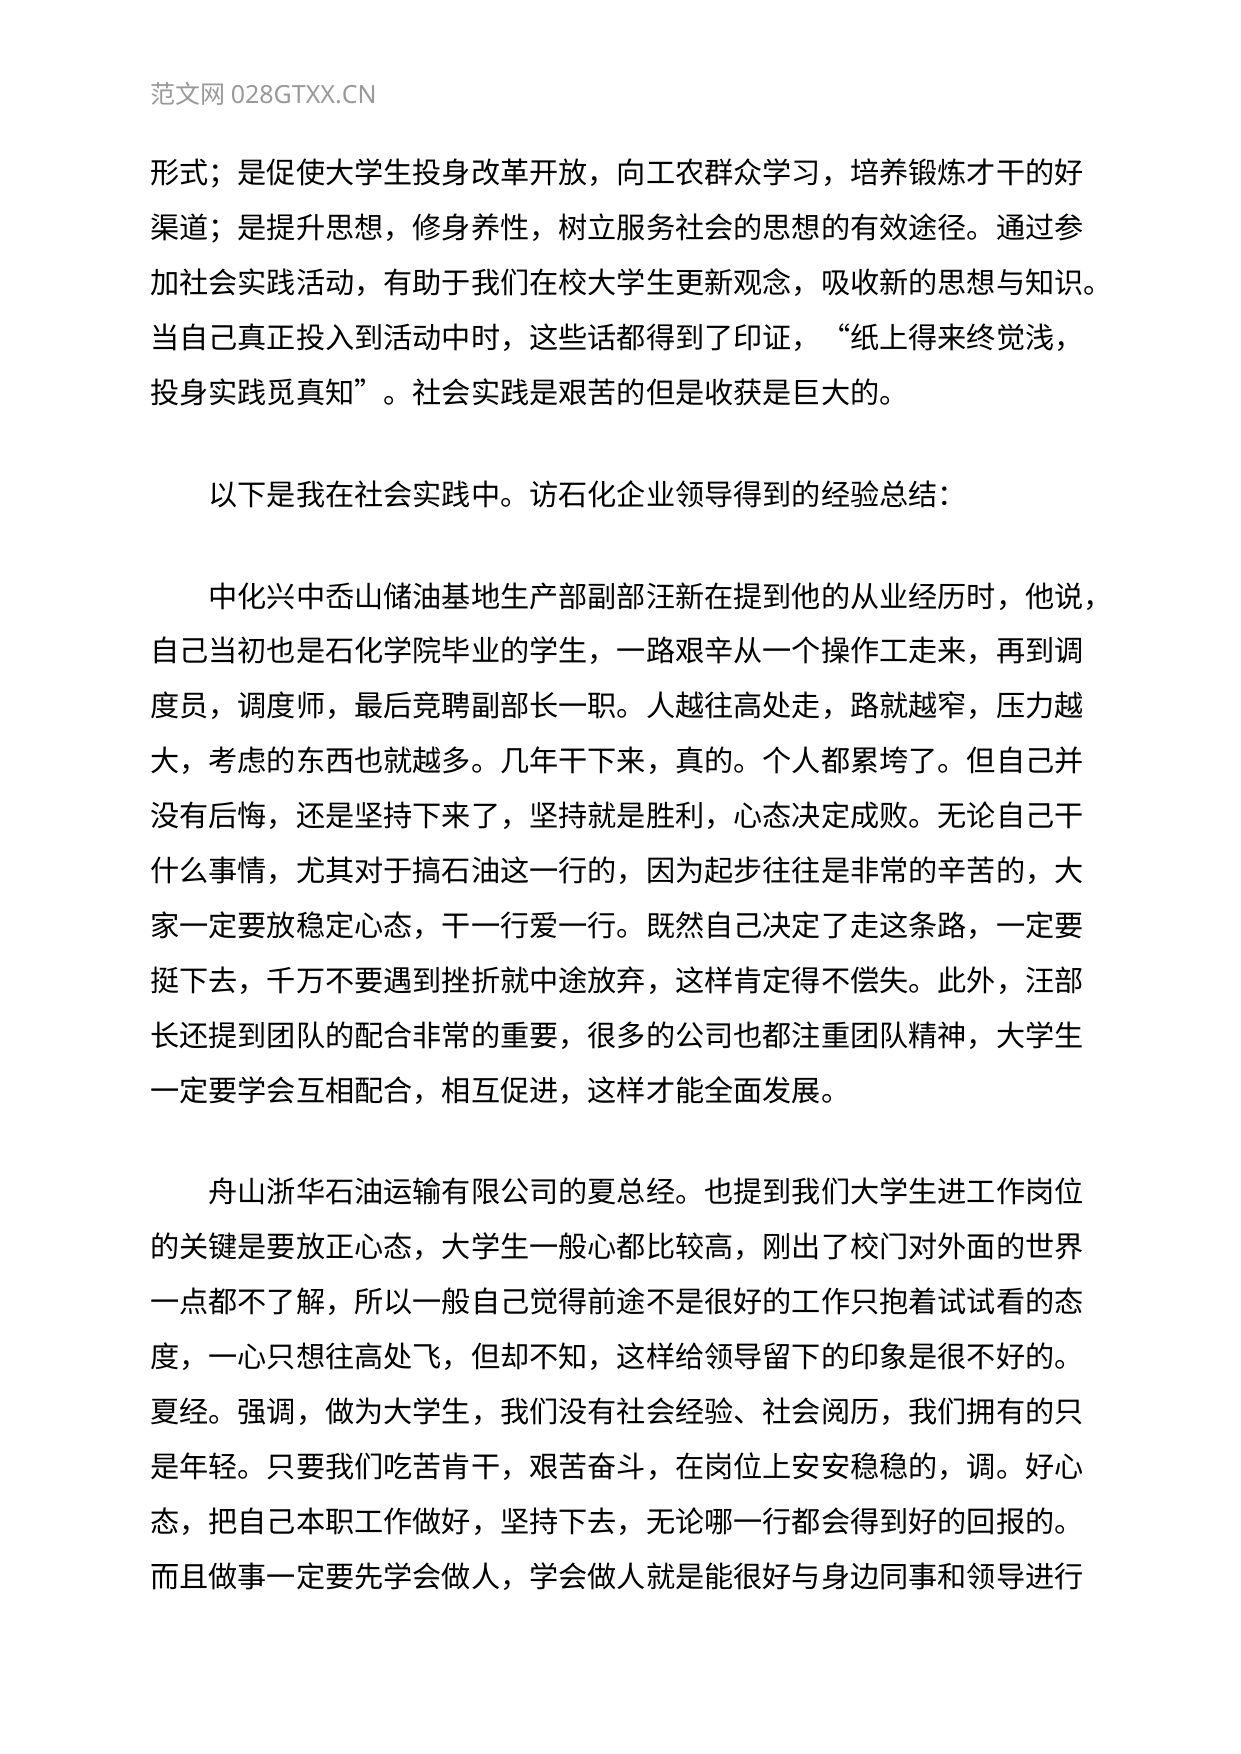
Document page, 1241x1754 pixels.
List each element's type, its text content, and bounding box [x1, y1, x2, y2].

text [150, 150, 1090, 412]
text 中化兴中岙山储油基地生产部副部汪新在提到他的从业经历时，他说，自己当初也是石化学院毕业的学生，一路艰辛从一个操作工走来，再到调度员，调度师，最后竞聘副部长一职。人越往高处走，路就越窄，压力越大，考虑的东西也就越多。几年干下来，真的。个人都累垮了。但自己并没有后悔，还是坚持下来了，坚持就是胜利，心态决定成败。无论自己干什么事情，尤其对于搞石油这一行的，因为起步往往是非常的辛苦的，大家一定要放稳定心态，干一行爱一行。既然自己决定了走这条路，一定要挺下去，千万不要遇到挫折就中途放弃，这样肯定得不偿失。此外，汪部长还提到团队的配合非常的重要，很多的公司也都注重团队精神，大学生一定要学会互相配合，相互促进，这样才能全面发展。 [150, 573, 1090, 1109]
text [150, 1169, 1090, 1596]
text 以下是我在社会实践中。访石化企业领导得到的经验总结： [150, 471, 1090, 514]
